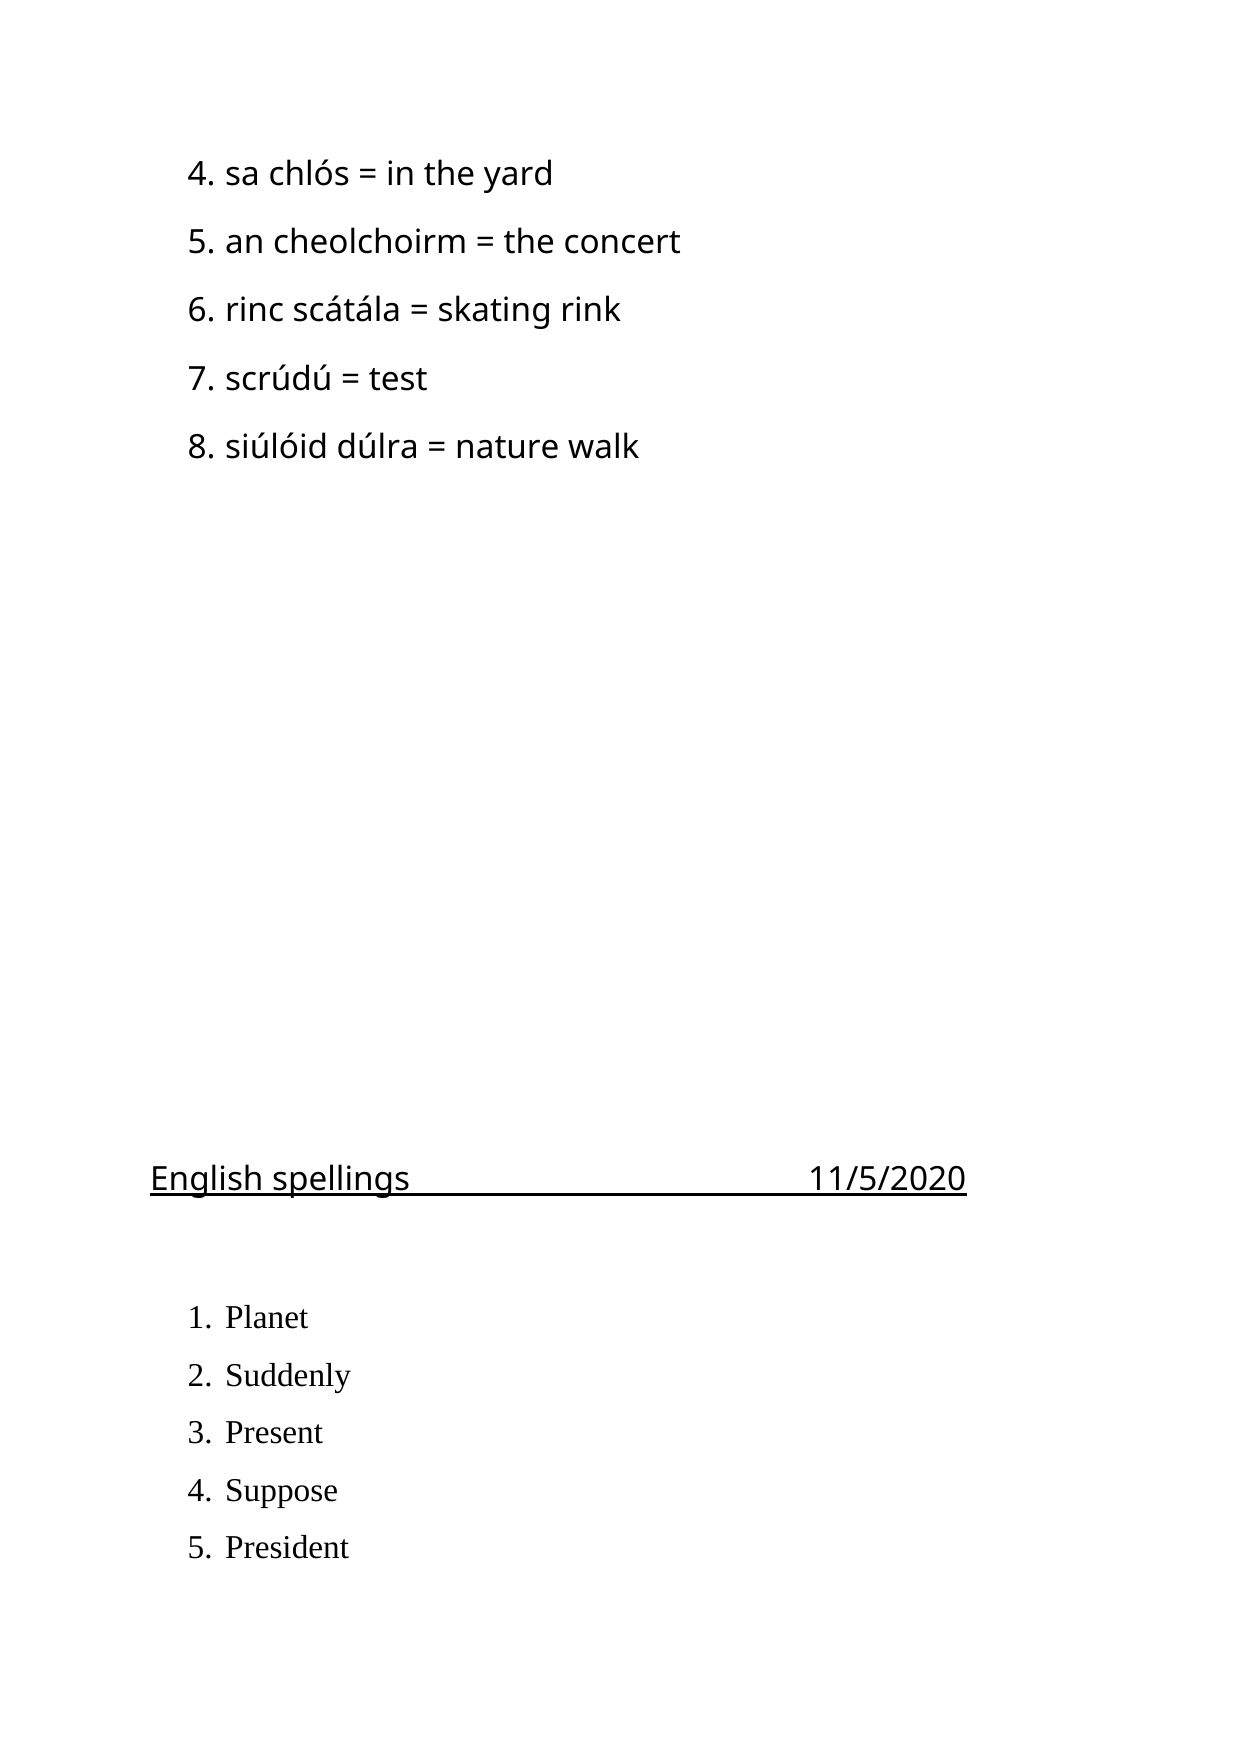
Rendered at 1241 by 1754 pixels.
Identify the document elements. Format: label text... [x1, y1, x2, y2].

list an cheolchoirm = the concert [187, 218, 1090, 263]
text English spellings 11/5/2020 [150, 1155, 1090, 1200]
list sa chlós = in the yard [187, 150, 1090, 195]
list Suppose [187, 1470, 1090, 1508]
list scrúdú = test [187, 354, 1090, 400]
list Present [187, 1412, 1090, 1451]
list siúlóid dúlra = nature walk [187, 422, 1090, 468]
list Suddenly [187, 1355, 1090, 1393]
list Planet [187, 1297, 1090, 1336]
list President [187, 1527, 1090, 1566]
list rinc scátála = skating rink [187, 286, 1090, 332]
